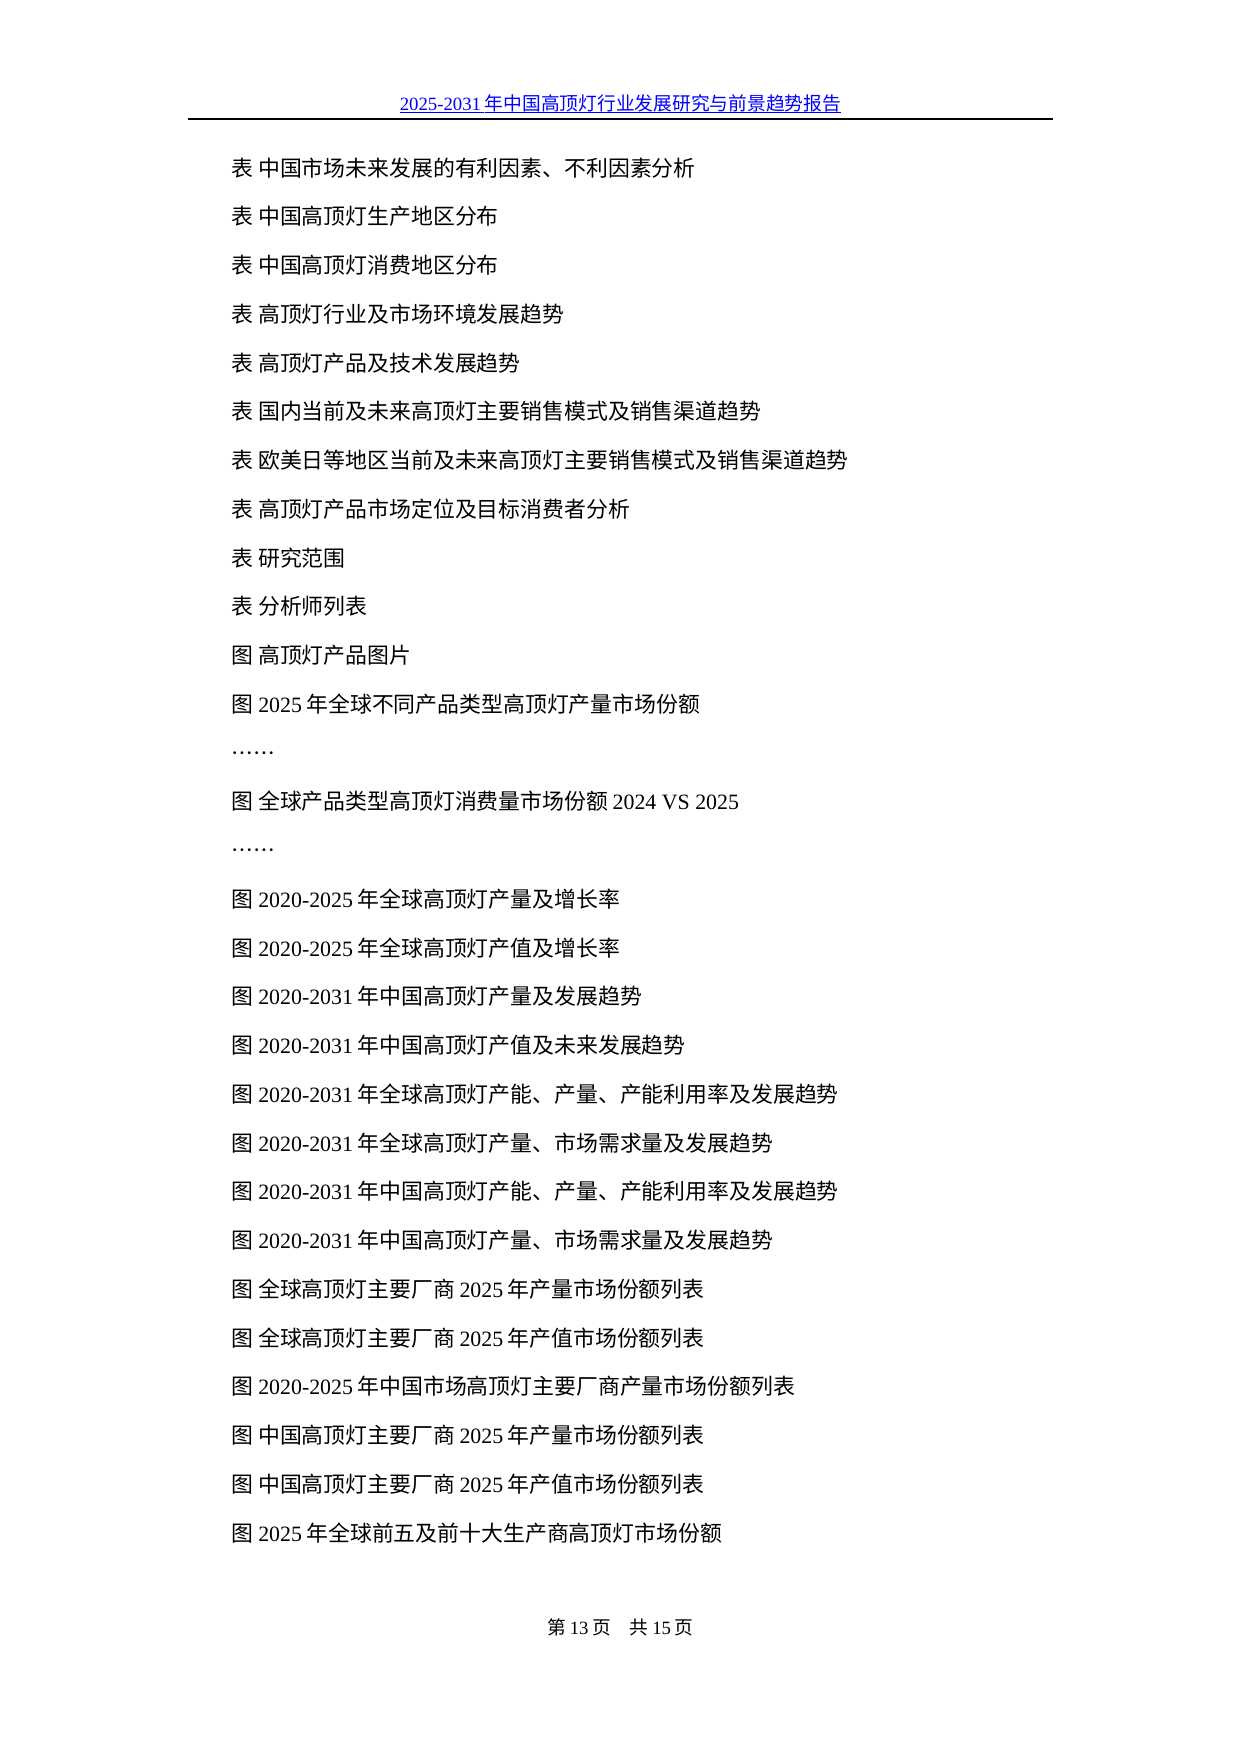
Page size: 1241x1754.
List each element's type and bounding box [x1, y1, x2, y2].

text [187, 150, 1053, 1548]
